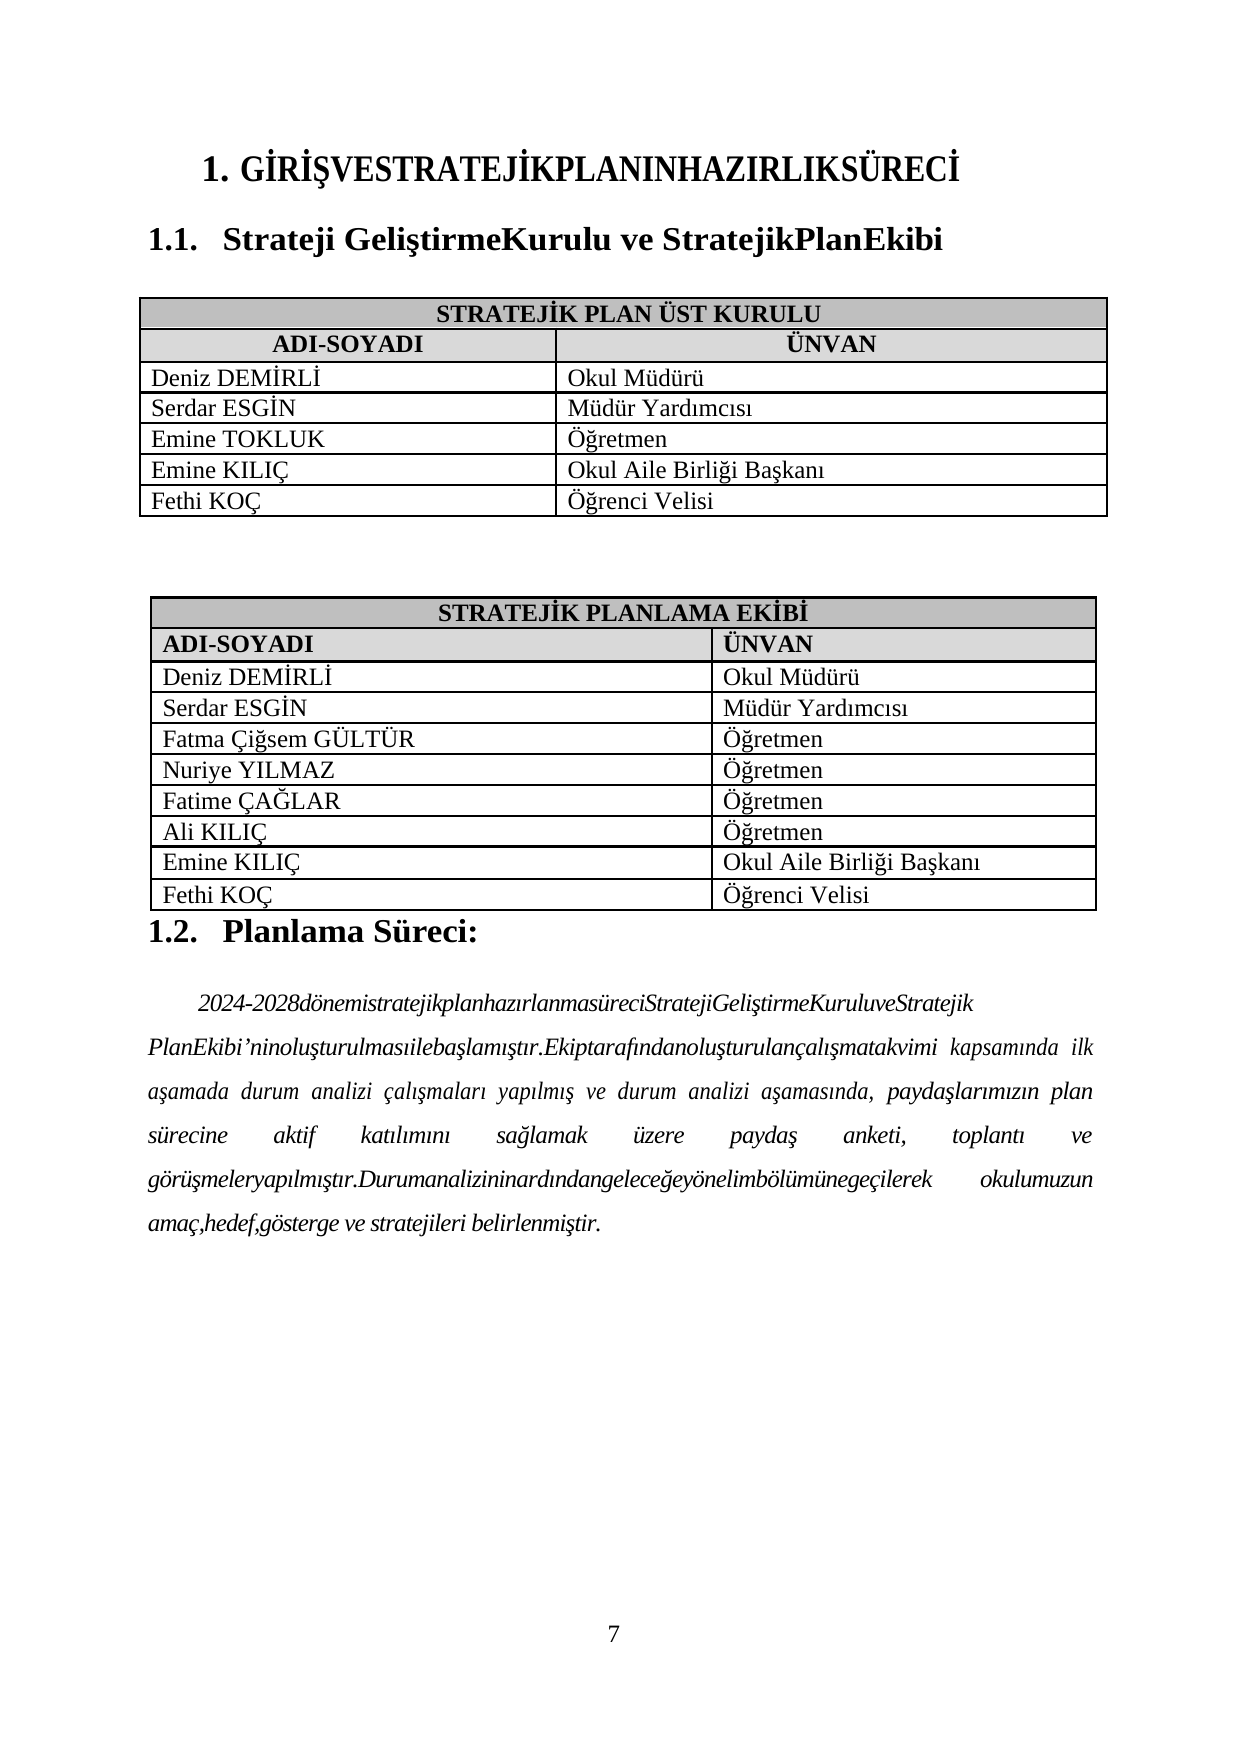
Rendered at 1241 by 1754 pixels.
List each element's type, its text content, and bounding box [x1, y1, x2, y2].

subtitle Strateji GeliştirmeKurulu ve StratejikPlanEkibi [148, 219, 1198, 257]
table_cell Öğrenci Velisi [713, 880, 1095, 909]
table_cell Öğretmen [713, 817, 1095, 845]
table_cell Okul Aile Birliği Başkanı [557, 455, 1106, 484]
table_cell Fethi KOÇ [141, 486, 555, 515]
table_cell Okul Müdürü [557, 363, 1106, 391]
table_cell Müdür Yardımcısı [557, 394, 1106, 422]
table_cell ADI-SOYADI [152, 629, 711, 660]
table_cell Ali KILIÇ [152, 817, 711, 845]
table_cell Deniz DEMİRLİ [141, 363, 555, 391]
table_cell ÜNVAN [713, 629, 1095, 660]
table_cell Serdar ESGİN [152, 693, 711, 722]
subtitle Planlama Süreci: [148, 662, 1198, 949]
table_cell Müdür Yardımcısı [713, 693, 1095, 722]
table_cell Nuriye YILMAZ [152, 755, 711, 784]
table_cell ÜNVAN [557, 330, 1106, 361]
table_cell Öğretmen [713, 786, 1095, 814]
table_cell ADI-SOYADI [141, 330, 555, 361]
table_cell Emine KILIÇ [141, 455, 555, 484]
table_cell Serdar ESGİN [141, 394, 555, 422]
table_cell Öğrenci Velisi [557, 486, 1106, 515]
table_cell Emine KILIÇ [152, 848, 711, 878]
table_cell Deniz DEMİRLİ [152, 663, 711, 691]
table_cell Öğretmen [713, 724, 1095, 753]
table_header STRATEJİK PLANLAMA EKİBİ [152, 599, 1095, 627]
table_cell Fethi KOÇ [152, 880, 711, 909]
table_header STRATEJİK PLAN ÜST KURULU [141, 299, 1106, 327]
table_cell Fatma Çiğsem GÜLTÜR [152, 724, 711, 753]
text 2024-2028dönemistratejikplanhazırlanmasüreciStratejiGeliştirmeKuruluveStratejik PlanEkibi’ninoluşturulmasıilebaşlamıştır.Ekiptarafındanoluşturulançalışmatakvimi kapsamında ilk aşamada durum analizi çalışmaları yapılmış ve durum analizi aşamasında, paydaşlarımızın plan sürecine aktif katılımını sağlamak üzere paydaş anketi, toplantı ve görüşmeleryapılmıştır.Durumanalizininardındangeleceğeyönelimbölümünegeçilerek okulumuzun amaç,hedef,gösterge ve stratejileri belirlenmiştir. [148, 988, 1093, 1237]
table_cell Öğretmen [557, 424, 1106, 453]
table_cell Fatime ÇAĞLAR [152, 786, 711, 814]
table_cell Öğretmen [713, 755, 1095, 784]
table_cell Okul Müdürü [713, 663, 1095, 691]
table_cell Emine TOKLUK [141, 424, 555, 453]
subtitle GİRİŞVESTRATEJİKPLANINHAZIRLIKSÜRECİ [201, 146, 1198, 189]
table_cell Okul Aile Birliği Başkanı [713, 848, 1095, 878]
